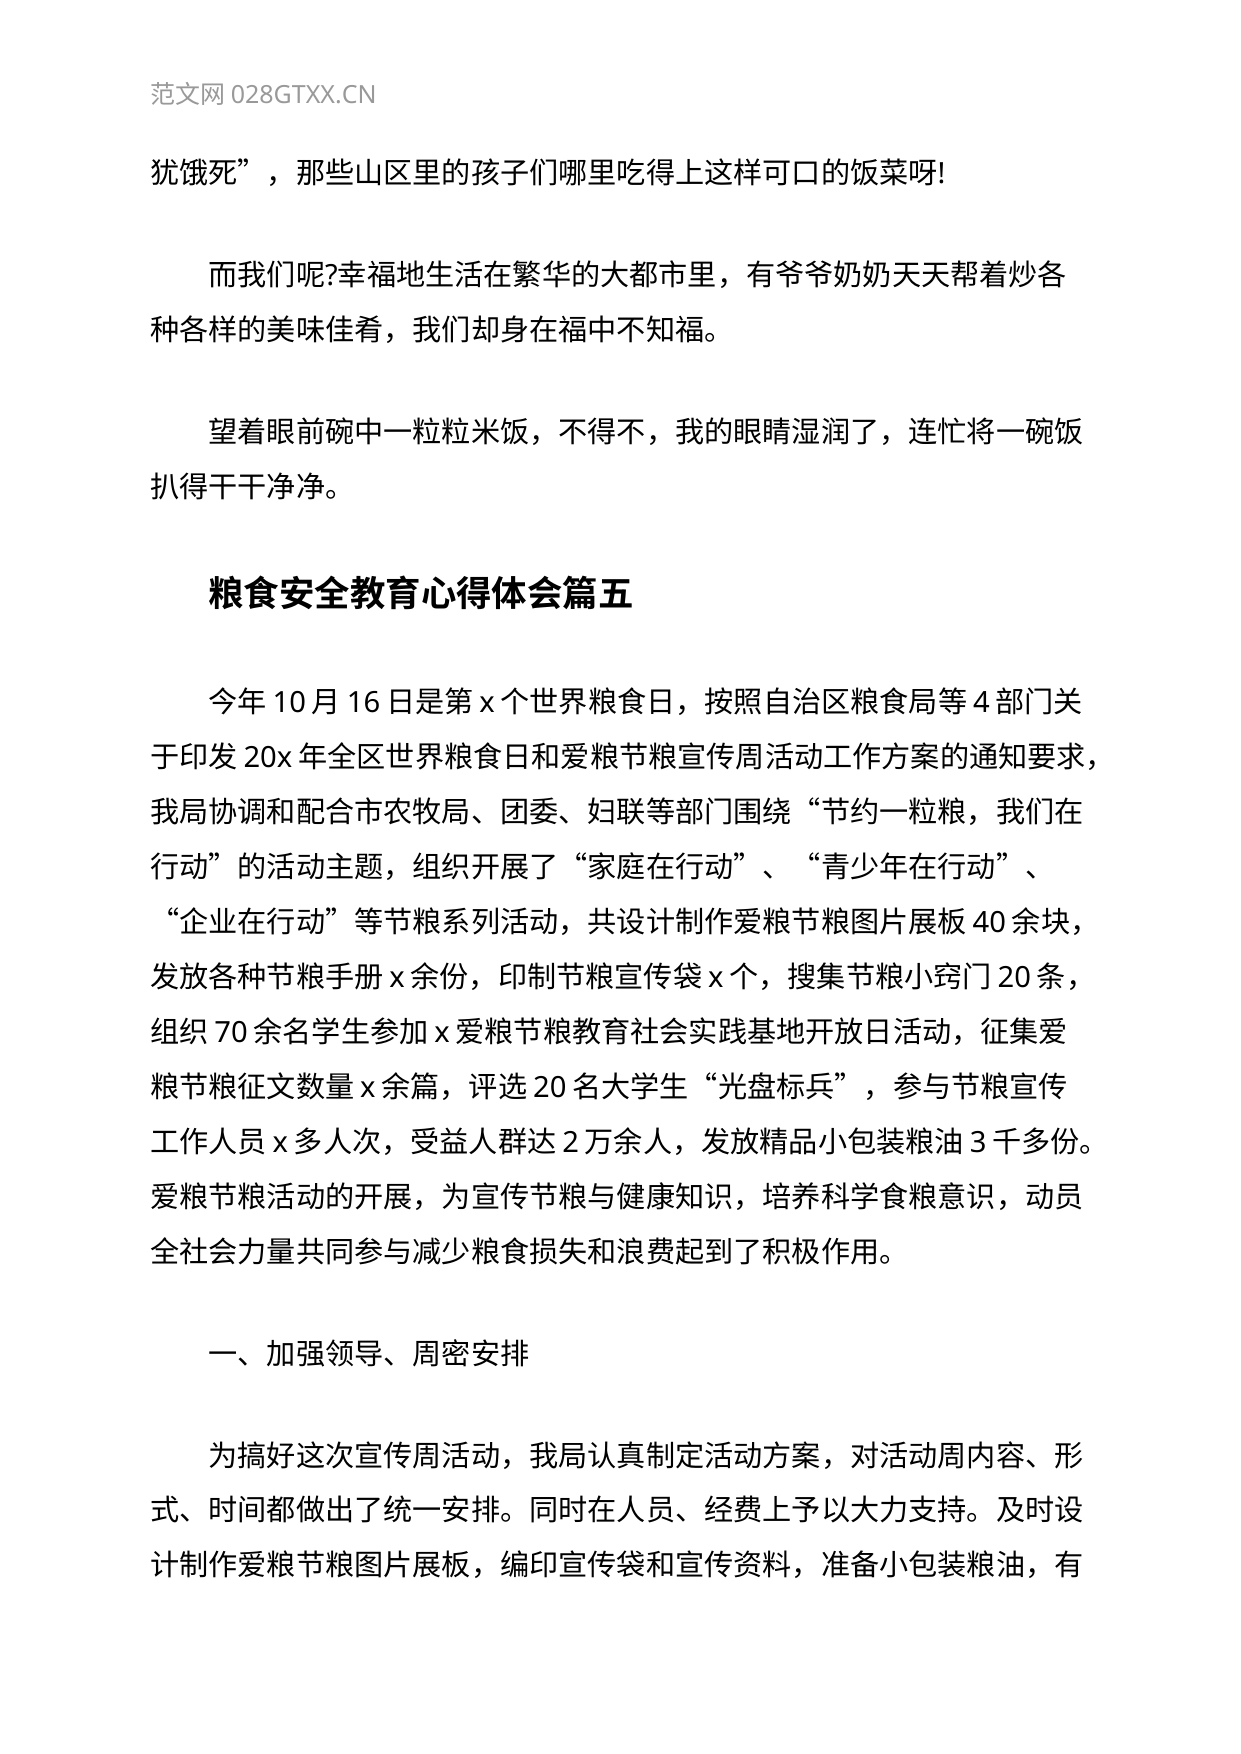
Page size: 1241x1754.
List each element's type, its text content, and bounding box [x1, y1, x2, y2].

text 粮食安全教育心得体会篇五 [150, 565, 1090, 617]
text 而我们呢?幸福地生活在繁华的大都市里，有爷爷奶奶天天帮着炒各种各样的美味佳肴，我们却身在福中不知福。 [150, 252, 1090, 349]
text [150, 150, 1090, 192]
text 望着眼前碗中一粒粒米饭，不得不，我的眼睛湿润了，连忙将一碗饭扒得干干净净。 [150, 409, 1090, 506]
text 今年10月16日是第x个世界粮食日，按照自治区粮食局等4部门关于印发20x年全区世界粮食日和爱粮节粮宣传周活动工作方案的通知要求，我局协调和配合市农牧局、团委、妇联等部门围绕“节约一粒粮，我们在行动”的活动主题，组织开展了“家庭在行动”、“青少年在行动”、“企业在行动”等节粮系列活动，共设计制作爱粮节粮图片展板40余块，发放各种节粮手册x余份，印制节粮宣传袋x个，搜集节粮小窍门20条，组织70余名学生参加x爱粮节粮教育社会实践基地开放日活动，征集爱粮节粮征文数量x余篇，评选20名大学生“光盘标兵”，参与节粮宣传工作人员x多人次，受益人群达2万余人，发放精品小包装粮油3千多份。爱粮节粮活动的开展，为宣传节粮与健康知识，培养科学食粮意识，动员全社会力量共同参与减少粮食损失和浪费起到了积极作用。 [150, 679, 1090, 1271]
text 一、加强领导、周密安排 [150, 1330, 1090, 1373]
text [150, 1432, 1090, 1584]
